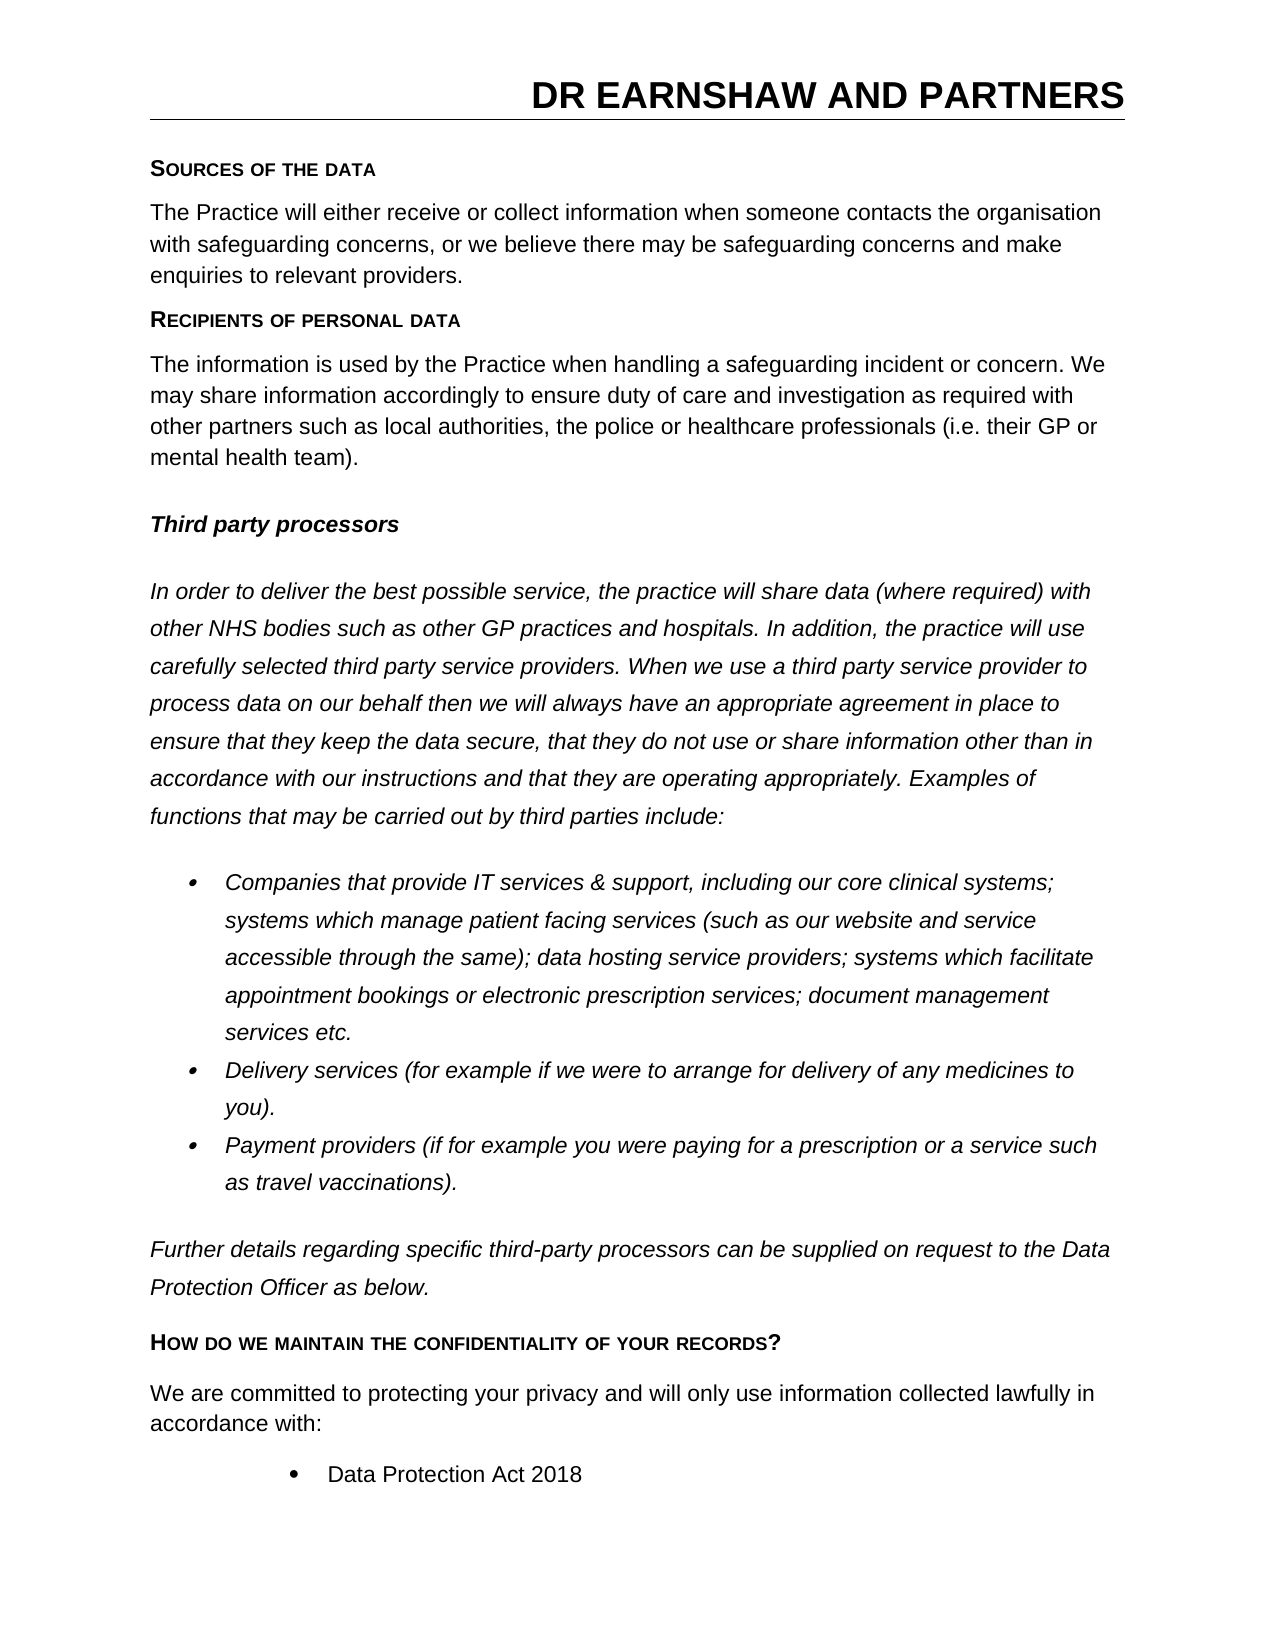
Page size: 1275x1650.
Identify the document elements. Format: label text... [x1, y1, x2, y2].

text Sources of the data [150, 150, 1125, 181]
list Data Protection Act 2018 [290, 1461, 1125, 1488]
text In order to deliver the best possible service, the practice will share data (where required) with other NHS bodies such as other GP practices and hospitals. In addition, the practice will use carefully selected third party service providers. When we use a third party service provider to process data on our behalf then we will always have an appropriate agreement in place to ensure that they keep the data secure, that they do not use or share information other than in accordance with our instructions and that they are operating appropriately. Examples of functions that may be carried out by third parties include: [150, 566, 1125, 829]
list Delivery services (for example if we were to arrange for delivery of any medicines to you). [187, 1046, 1125, 1121]
text We are committed to protecting your privacy and will only use information collected lawfully in accordance with: [150, 1380, 1125, 1437]
text The Practice will either receive or collect information when someone contacts the organisation with safeguarding concerns, or we believe there may be safeguarding concerns and make enquiries to relevant providers. [150, 194, 1125, 288]
list Payment providers (if for example you were paying for a prescription or a service such as travel vaccinations). [187, 1121, 1125, 1196]
text Recipients of personal data [150, 301, 1125, 332]
text Third party processors [150, 500, 1125, 537]
text The information is used by the Practice when handling a safeguarding incident or concern. We may share information accordingly to ensure duty of care and investigation as required with other partners such as local authorities, the police or healthcare professionals (i.e. their GP or mental health team). [150, 346, 1125, 471]
text How do we maintain the confidentiality of your records? [150, 1329, 1125, 1355]
list Companies that provide IT services & support, including our core clinical systems; systems which manage patient facing services (such as our website and service accessible through the same); data hosting service providers; systems which facilitate appointment bookings or electronic prescription services; document management services etc. [187, 858, 1125, 1046]
text Further details regarding specific third-party processors can be supplied on request to the Data Protection Officer as below. [150, 1225, 1125, 1300]
